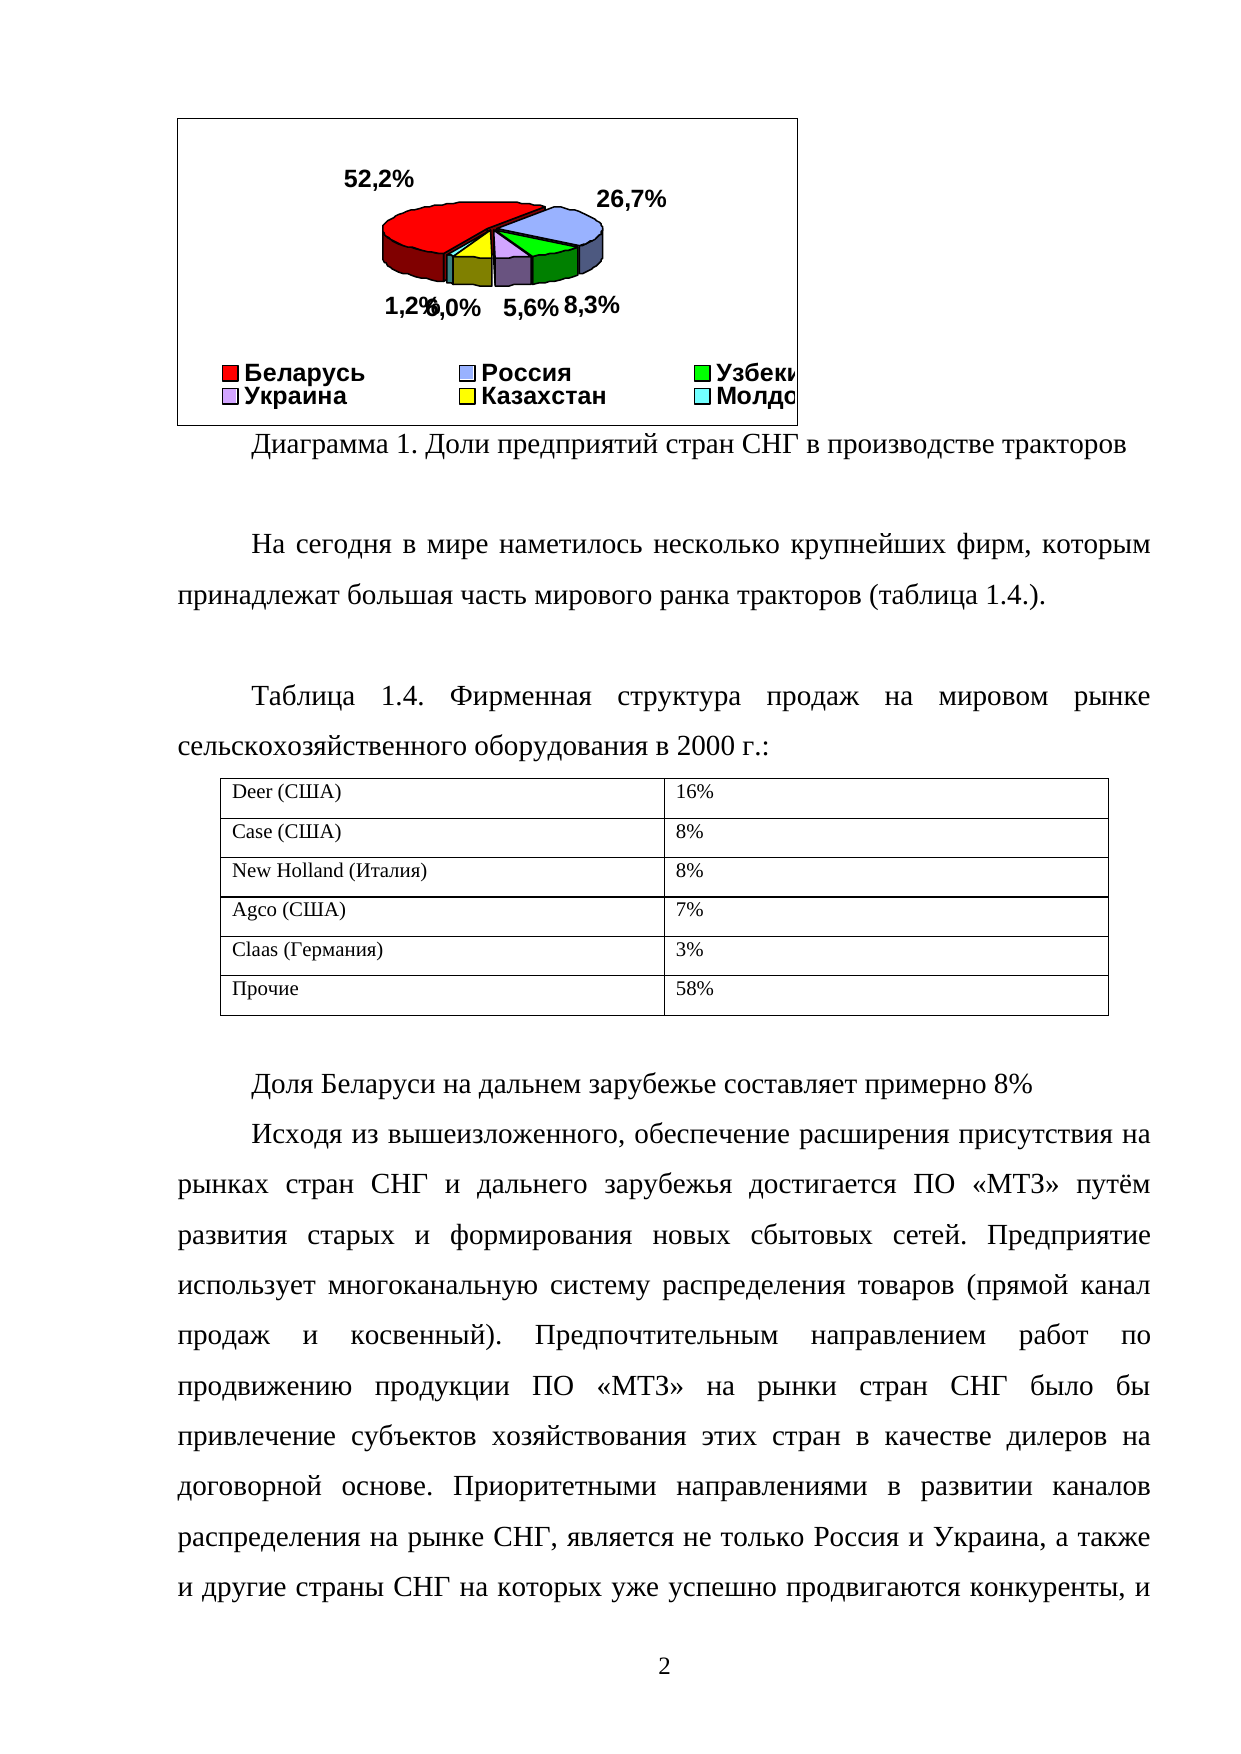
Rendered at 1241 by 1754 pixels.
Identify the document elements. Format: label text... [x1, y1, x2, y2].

table_header 16% [665, 779, 1108, 818]
table_header Deer (США) [221, 779, 664, 818]
table_cell Case (США) [221, 819, 664, 857]
text На сегодня в мире наметилось несколько крупнейших фирм, которым принадлежат большая часть мирового ранка тракторов (таблица 1.4.). [177, 527, 1152, 611]
table_cell New Holland (Италия) [221, 858, 664, 896]
table_cell 8% [665, 858, 1108, 896]
table_cell Claas (Германия) [221, 937, 664, 975]
text Диаграмма 1. Доли предприятий стран СНГ в производстве тракторов [177, 426, 1152, 459]
table_cell Agco (США) [221, 898, 664, 936]
table_cell 58% [665, 976, 1108, 1014]
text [177, 1116, 1152, 1602]
table_cell 3% [665, 937, 1108, 975]
table_cell 8% [665, 819, 1108, 857]
text Таблица 1.4. Фирменная структура продаж на мировом рынке сельскохозяйственного оборудования в 2000 г.: [177, 678, 1152, 761]
table_cell Прочие [221, 976, 664, 1014]
text Доля Беларуси на дальнем зарубежье составляет примерно 8% [177, 1066, 1152, 1099]
table_cell 7% [665, 898, 1108, 936]
